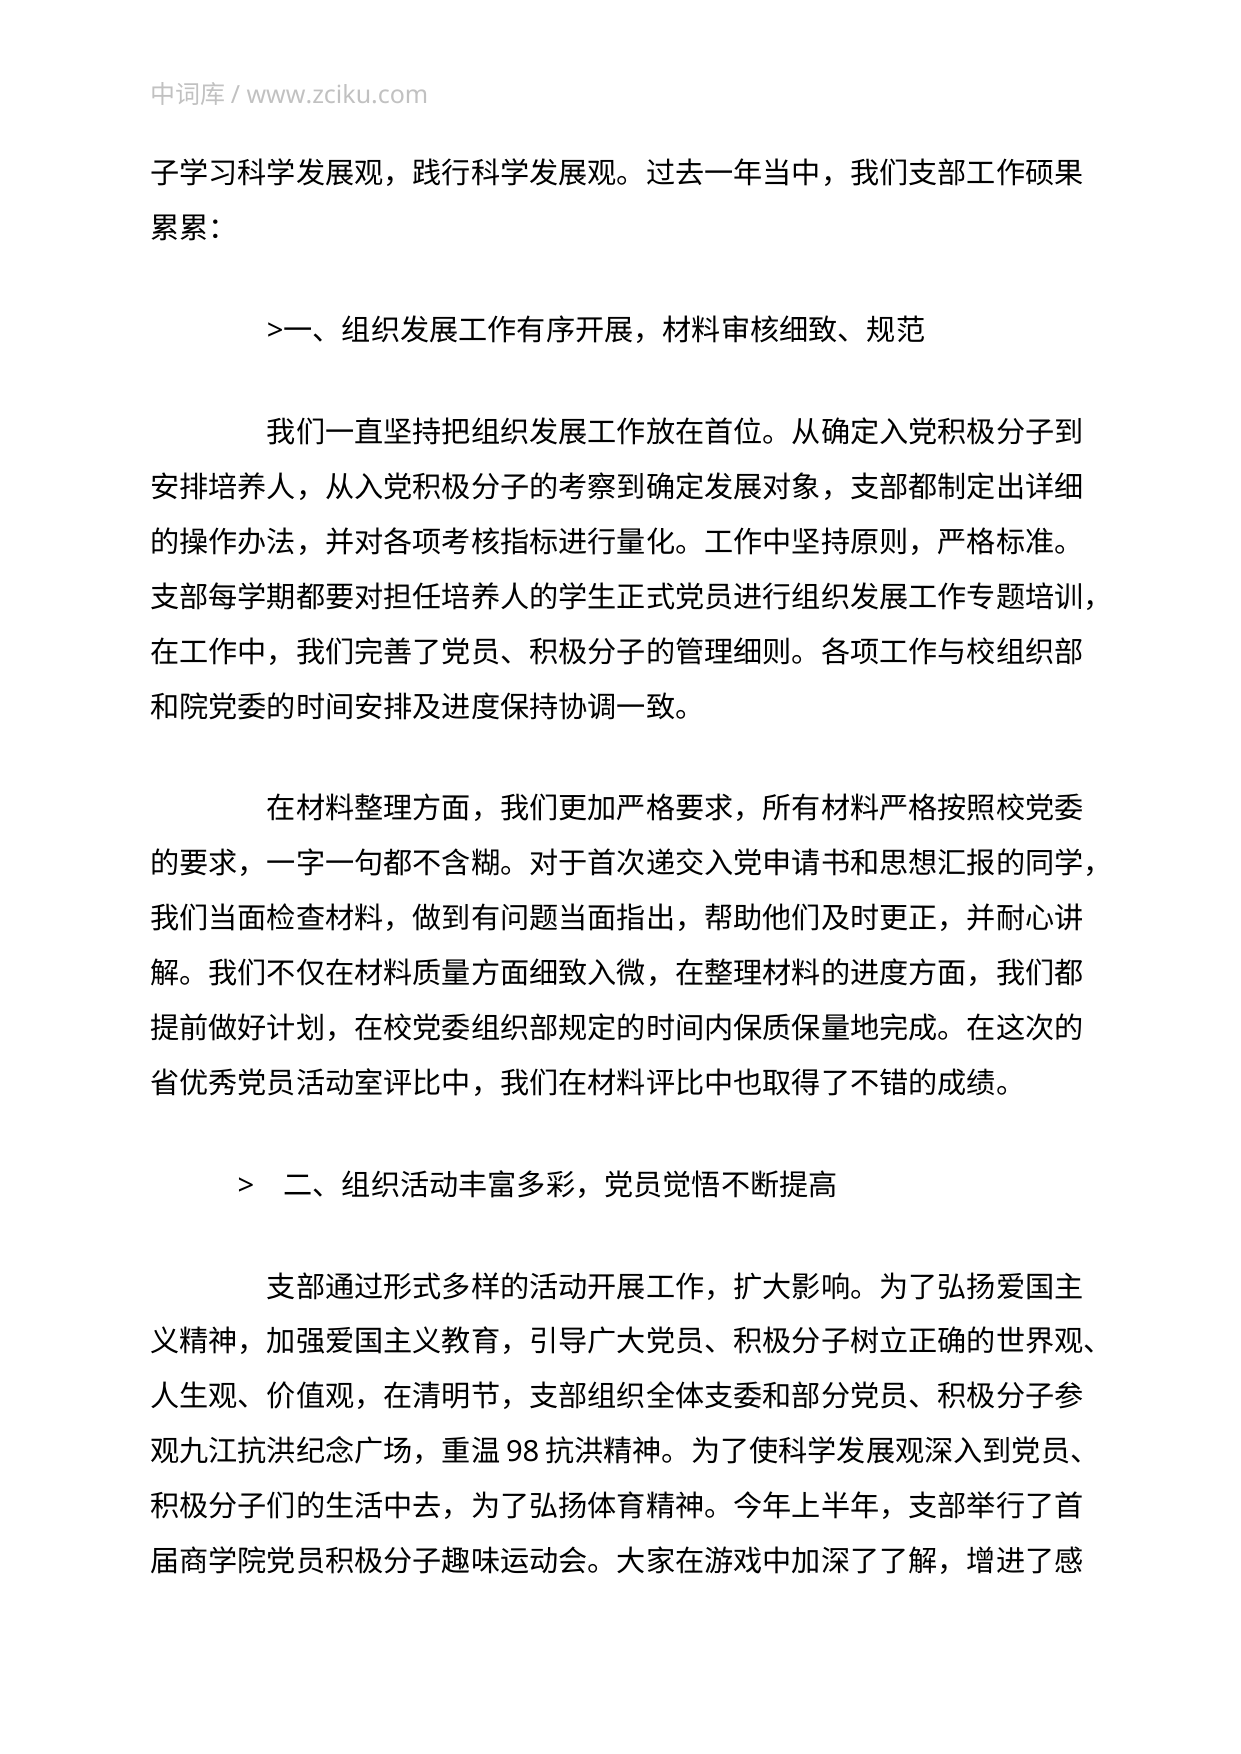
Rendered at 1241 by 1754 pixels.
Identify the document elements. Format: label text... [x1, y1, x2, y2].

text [150, 1263, 1090, 1580]
text 在材料整理方面，我们更加严格要求，所有材料严格按照校党委的要求，一字一句都不含糊。对于首次递交入党申请书和思想汇报的同学，我们当面检查材料，做到有问题当面指出，帮助他们及时更正，并耐心讲解。我们不仅在材料质量方面细致入微，在整理材料的进度方面，我们都提前做好计划，在校党委组织部规定的时间内保质保量地完成。在这次的省优秀党员活动室评比中，我们在材料评比中也取得了不错的成绩。 [150, 785, 1090, 1102]
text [150, 150, 1090, 247]
text >一、组织发展工作有序开展，材料审核细致、规范 [150, 307, 1090, 349]
text 我们一直坚持把组织发展工作放在首位。从确定入党积极分子到安排培养人，从入党积极分子的考察到确定发展对象，支部都制定出详细的操作办法，并对各项考核指标进行量化。工作中坚持原则，严格标准。支部每学期都要对担任培养人的学生正式党员进行组织发展工作专题培训，在工作中，我们完善了党员、积极分子的管理细则。各项工作与校组织部和院党委的时间安排及进度保持协调一致。 [150, 409, 1090, 725]
text > 二、组织活动丰富多彩，党员觉悟不断提高 [150, 1161, 1090, 1203]
